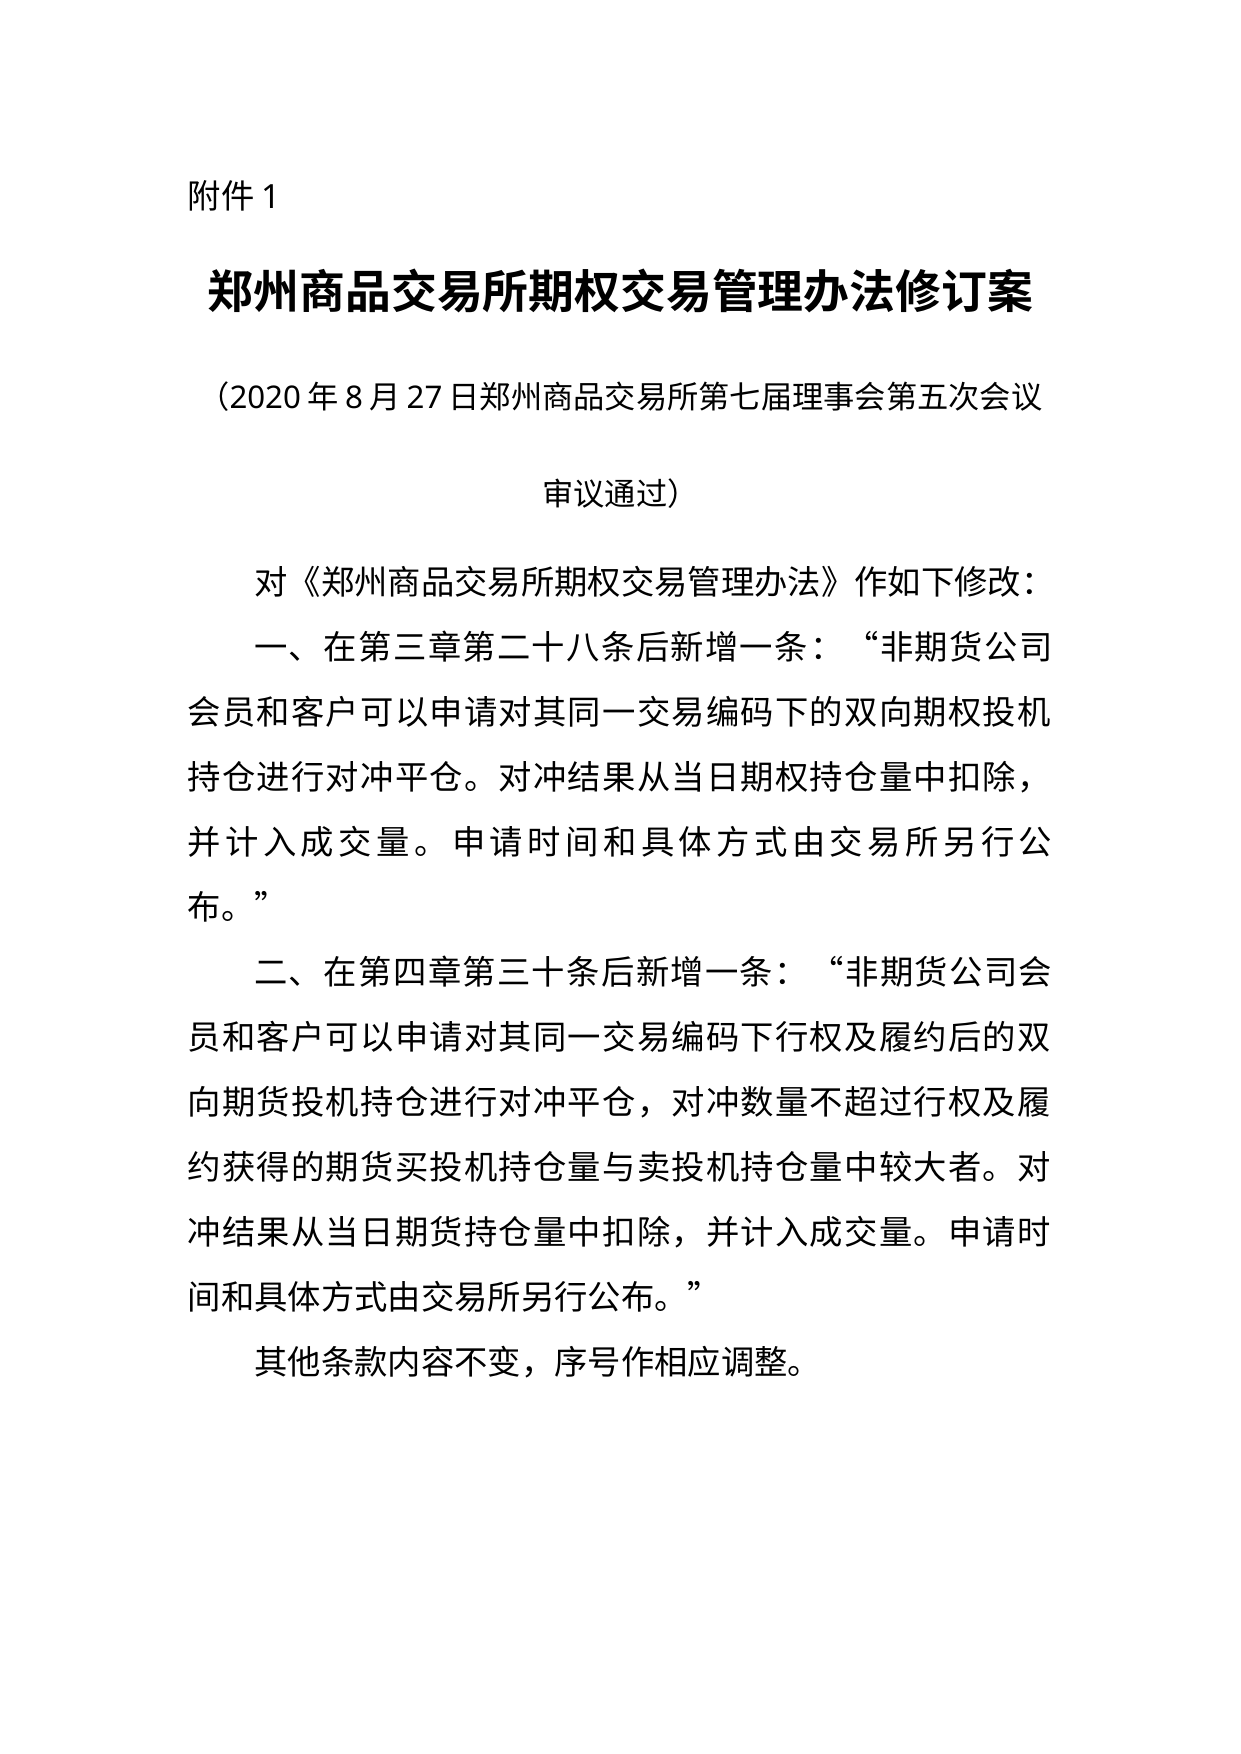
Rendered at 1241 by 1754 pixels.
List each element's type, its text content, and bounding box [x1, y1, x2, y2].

text 郑州商品交易所期权交易管理办法修订案 [187, 239, 1053, 337]
text 其他条款内容不变，序号作相应调整。 [187, 1327, 1053, 1392]
text 一、在第三章第二十八条后新增一条：“非期货公司会员和客户可以申请对其同一交易编码下的双向期权投机持仓进行对冲平仓。对冲结果从当日期权持仓量中扣除，并计入成交量。申请时间和具体方式由交易所另行公布。” [187, 612, 1053, 937]
text （2020年8月27日郑州商品交易所第七届理事会第五次会议审议通过） [187, 362, 1053, 524]
text 附件1 [187, 162, 1053, 227]
text 对《郑州商品交易所期权交易管理办法》作如下修改： [187, 547, 1053, 612]
text 二、在第四章第三十条后新增一条：“非期货公司会员和客户可以申请对其同一交易编码下行权及履约后的双向期货投机持仓进行对冲平仓，对冲数量不超过行权及履约获得的期货买投机持仓量与卖投机持仓量中较大者。对冲结果从当日期货持仓量中扣除，并计入成交量。申请时间和具体方式由交易所另行公布。” [187, 937, 1053, 1327]
